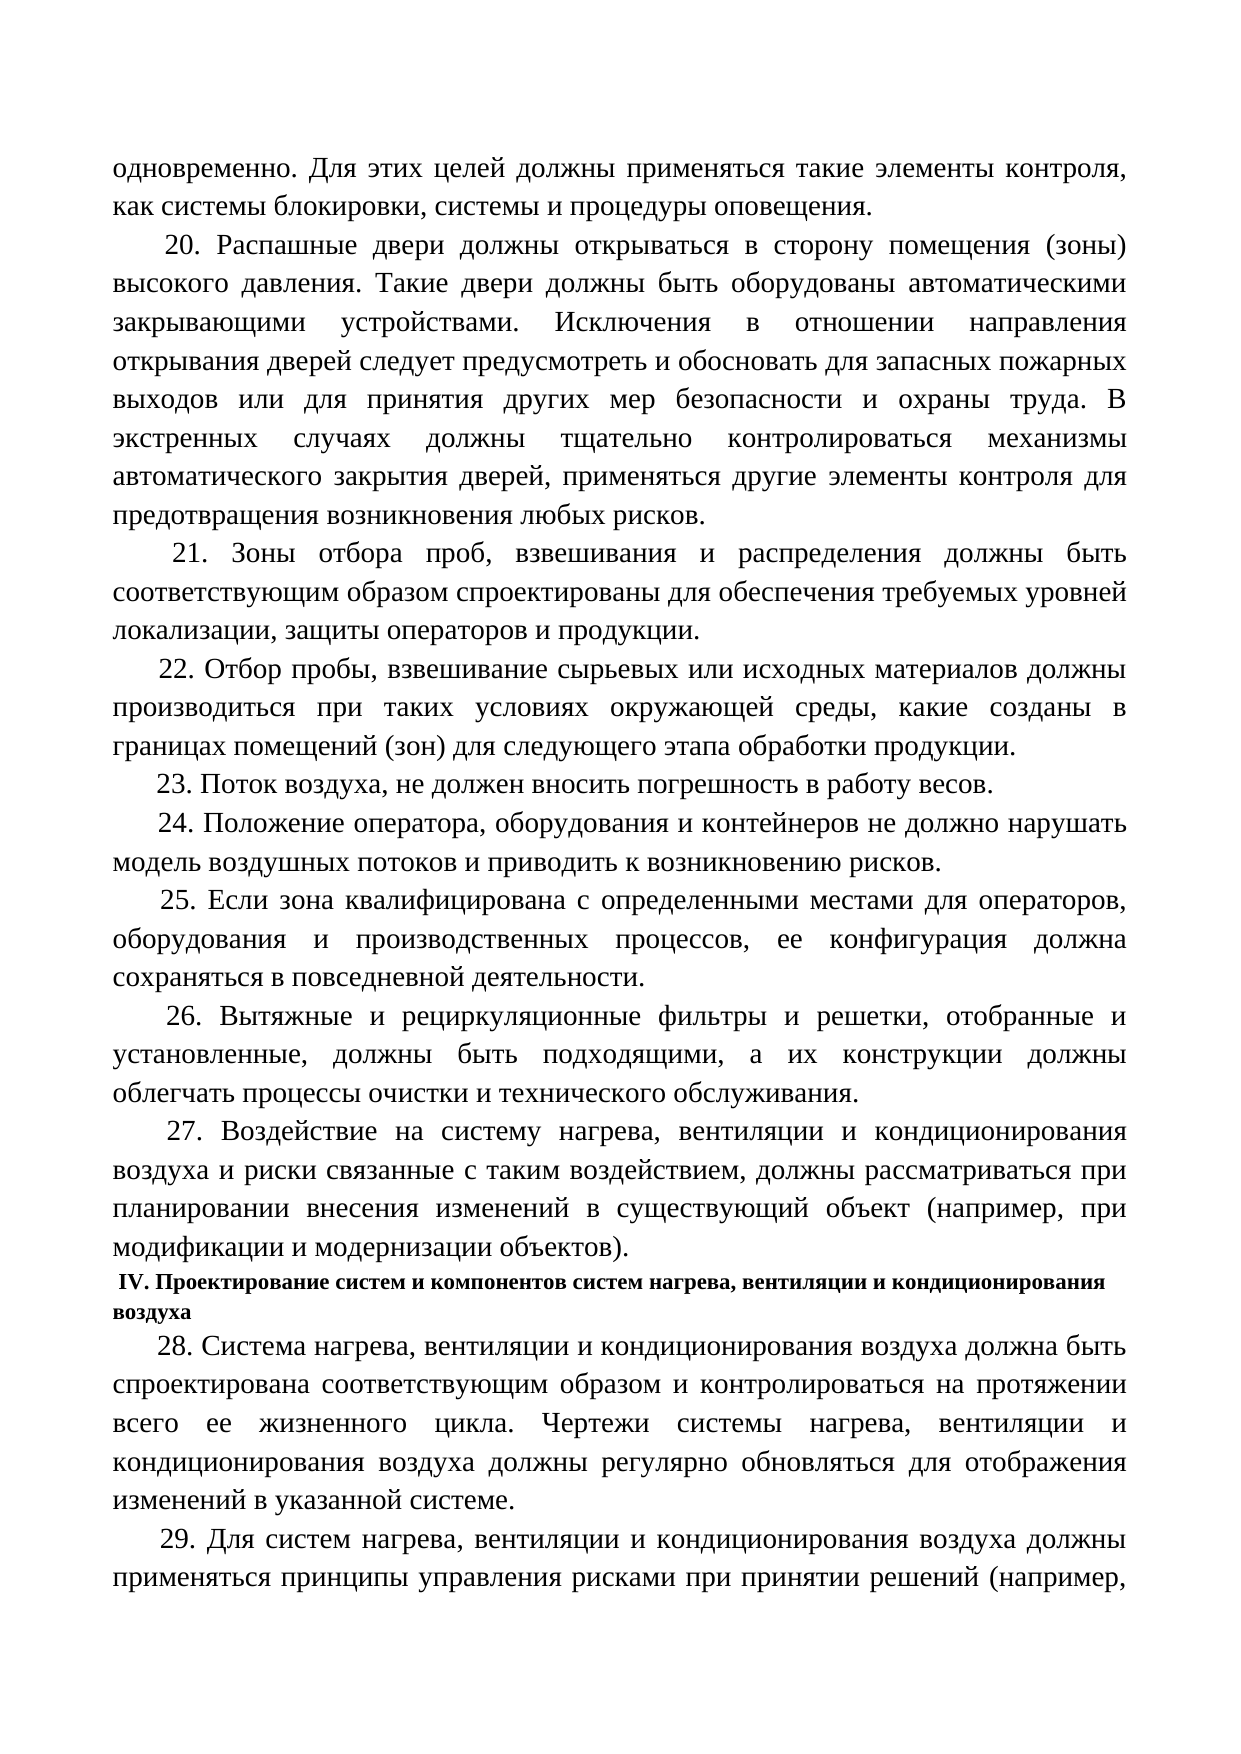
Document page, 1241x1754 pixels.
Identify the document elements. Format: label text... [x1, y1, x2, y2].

text 24. Положение оператора, оборудования и контейнеров не должно нарушать модель воздушных потоков и приводить к возникновению рисков. [112, 805, 1128, 877]
text 21. Зоны отбора проб, взвешивания и распределения должны быть соответствующим образом спроектированы для обеспечения требуемых уровней локализации, защиты операторов и продукции. [112, 535, 1128, 646]
text 20. Распашные двери должны открываться в сторону помещения (зоны) высокого давления. Такие двери должны быть оборудованы автоматическими закрывающими устройствами. Исключения в отношении направления открывания дверей следует предусмотреть и обосновать для запасных пожарных выходов или для принятия других мер безопасности и охраны труда. В экстренных случаях должны тщательно контролироваться механизмы автоматического закрытия дверей, применяться другие элементы контроля для предотвращения возникновения любых рисков. [112, 227, 1128, 530]
text IV. Проектирование систем и компонентов систем нагрева, вентиляции и кондиционирования воздуха [112, 1268, 1128, 1324]
text 22. Отбор пробы, взвешивание сырьевых или исходных материалов должны производиться при таких условиях окружающей среды, какие созданы в границах помещений (зон) для следующего этапа обработки продукции. [112, 651, 1128, 762]
text 25. Если зона квалифицирована с определенными местами для операторов, оборудования и производственных процессов, ее конфигурация должна сохраняться в повседневной деятельности. [112, 882, 1128, 993]
text 26. Вытяжные и рециркуляционные фильтры и решетки, отобранные и установленные, должны быть подходящими, а их конструкции должны облегчать процессы очистки и технического обслуживания. [112, 998, 1128, 1108]
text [112, 1521, 1128, 1593]
text 23. Поток воздуха, не должен вносить погрешность в работу весов. [112, 767, 1128, 800]
text 28. Система нагрева, вентиляции и кондиционирования воздуха должна быть спроектирована соответствующим образом и контролироваться на протяжении всего ее жизненного цикла. Чертежи системы нагрева, вентиляции и кондиционирования воздуха должны регулярно обновляться для отображения изменений в указанной системе. [112, 1328, 1128, 1516]
text 27. Воздействие на систему нагрева, вентиляции и кондиционирования воздуха и риски связанные с таким воздействием, должны рассматриваться при планировании внесения изменений в существующий объект (например, при модификации и модернизации объектов). [112, 1113, 1128, 1263]
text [112, 150, 1128, 222]
